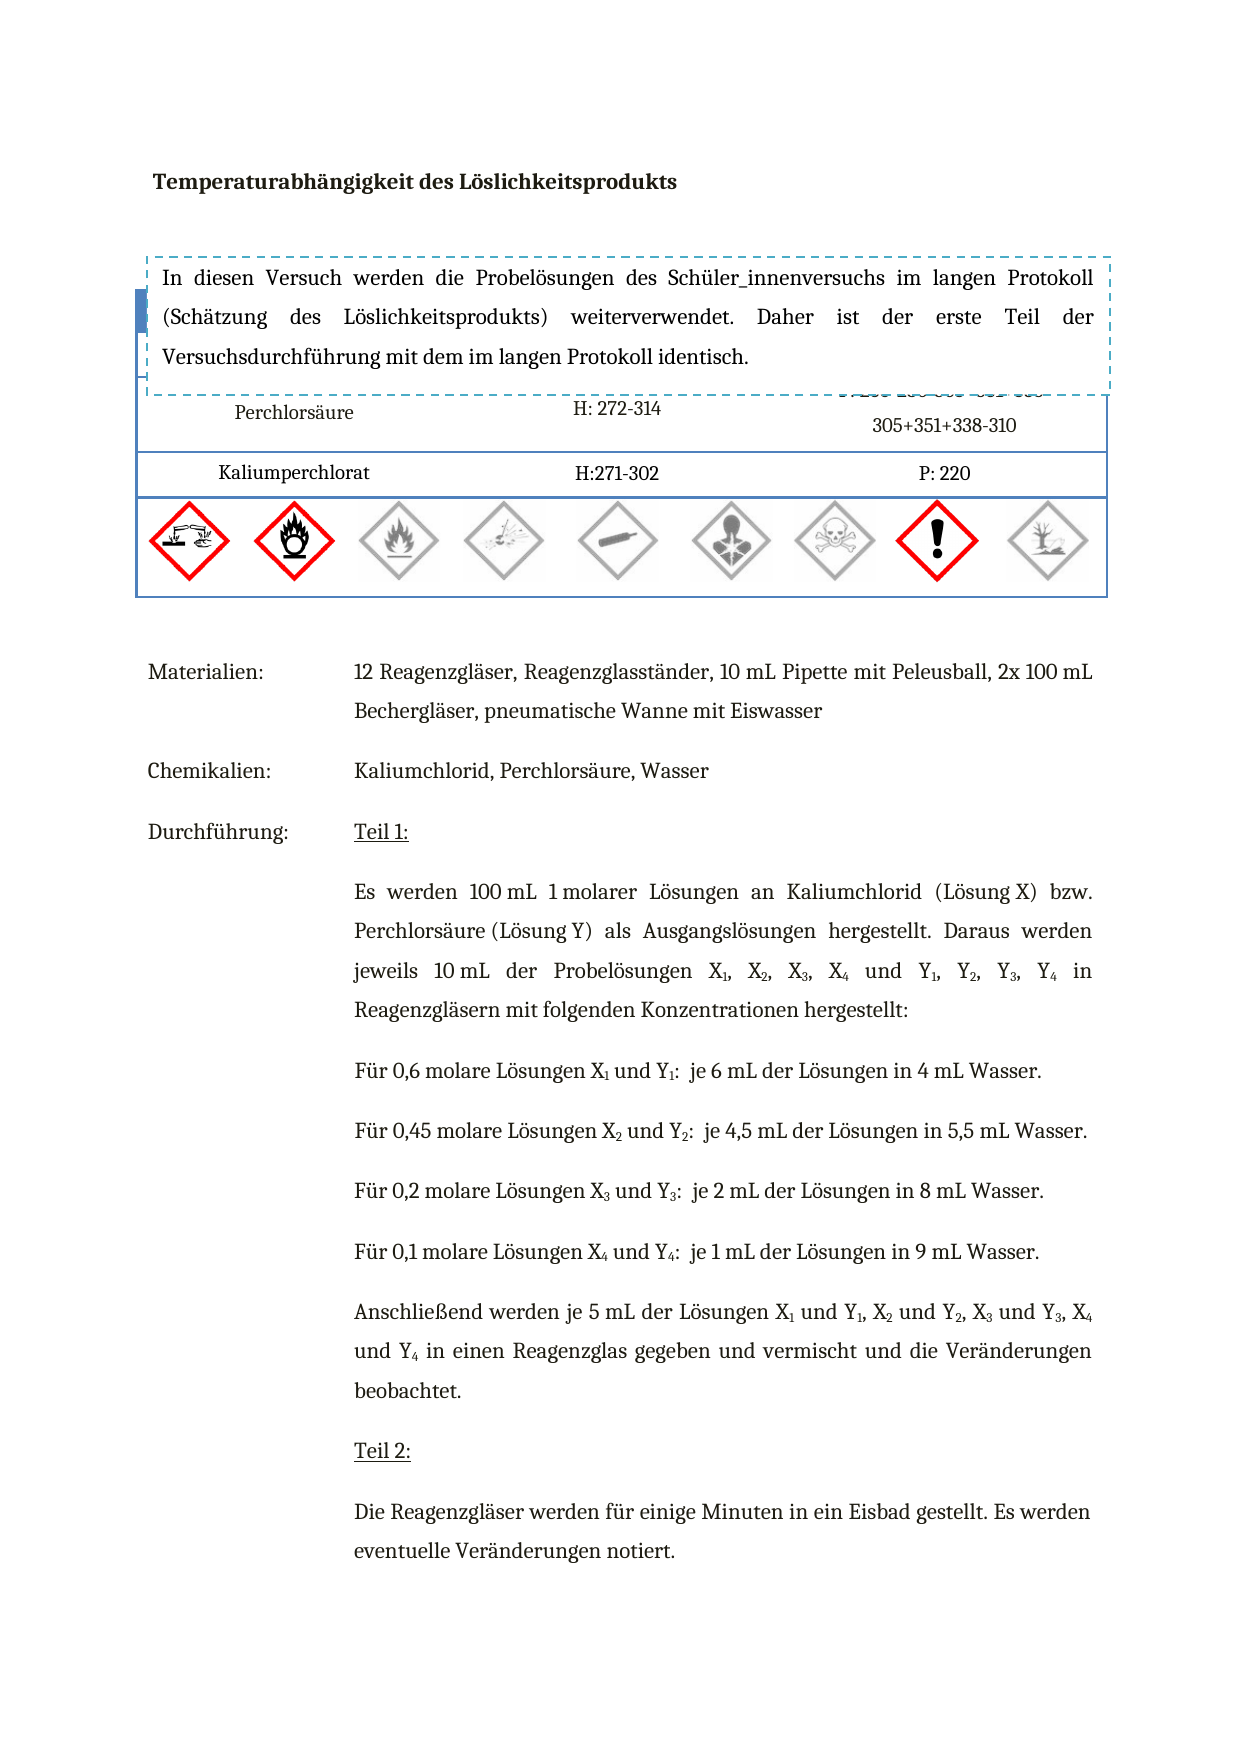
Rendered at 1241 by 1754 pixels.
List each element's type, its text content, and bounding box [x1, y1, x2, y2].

text Anschließend werden je 5 mL der Lösungen X1 und Y1, X2 und Y2, X3 und Y3, X4 und Y4 in einen Reagenzglas gegeben und vermischt und die Veränderungen beobachtet. [148, 1299, 1093, 1404]
picture [462, 499, 546, 582]
text Für 0,2 molare Lösungen X3 und Y3: je 2 mL der Lösungen in 8 mL Wasser. [148, 1178, 1093, 1204]
table_cell Perchlorsäure [138, 378, 452, 451]
table_cell Kaliumperchlorat [138, 453, 452, 496]
table_cell [557, 499, 679, 596]
text Materialien: 12 Reagenzgläser, Reagenzglasständer, 10 mL Pipette mit Peleusball, 2x 100 mL Bechergläser, pneumatische Wanne mit Eiswasser [148, 658, 1093, 724]
table_cell [241, 499, 346, 596]
picture [576, 499, 660, 582]
text Für 0,1 molare Lösungen X4 und Y4: je 1 mL der Lösungen in 9 mL Wasser. [148, 1238, 1093, 1265]
table_cell [989, 499, 1106, 596]
table_cell P: 220 [782, 453, 1106, 496]
table_cell [346, 499, 452, 596]
text Chemikalien: Kaliumchlorid, Perchlorsäure, Wasser [148, 758, 1093, 784]
table_cell [138, 499, 241, 596]
table_cell H:271-302 [452, 453, 782, 496]
picture [252, 499, 336, 582]
picture [793, 499, 877, 582]
text Teil 2: [148, 1438, 1093, 1464]
subtitle Temperaturabhängigkeit des Löslichkeitsprodukts [148, 168, 1093, 195]
text Es werden 100 mL 1 molarer Lösungen an Kaliumchlorid (Lösung X) bzw. Perchlorsäure (Lösung Y) als Ausgangslösungen hergestellt. Daraus werden jeweils 10 mL der Probelösungen X1, X2, X3, X4 und Y1, Y2, Y3, Y4 in Reagenzgläsern mit folgenden Konzentrationen hergestellt: [148, 879, 1093, 1024]
picture [895, 498, 980, 583]
table_cell H: 272-314 [452, 395, 782, 451]
picture [357, 499, 441, 582]
picture [690, 499, 773, 582]
text Für 0,45 molare Lösungen X2 und Y2: je 4,5 mL der Lösungen in 5,5 mL Wasser. [148, 1118, 1093, 1144]
text Für 0,6 molare Lösungen X1 und Y1: je 6 mL der Lösungen in 4 mL Wasser. [148, 1058, 1093, 1084]
table_cell [782, 499, 884, 596]
picture [1006, 499, 1089, 582]
table_cell [884, 499, 989, 596]
text Die Reagenzgläser werden für einige Minuten in ein Eisbad gestellt. Es werden eventuelle Veränderungen notiert. [148, 1498, 1093, 1564]
text Durchführung: Teil 1: [148, 818, 1093, 845]
table_cell [452, 499, 557, 596]
table_cell [679, 499, 782, 596]
table_cell P: 260-280-303+361+353-305+351+338-310 [782, 395, 1106, 451]
picture [147, 499, 231, 582]
